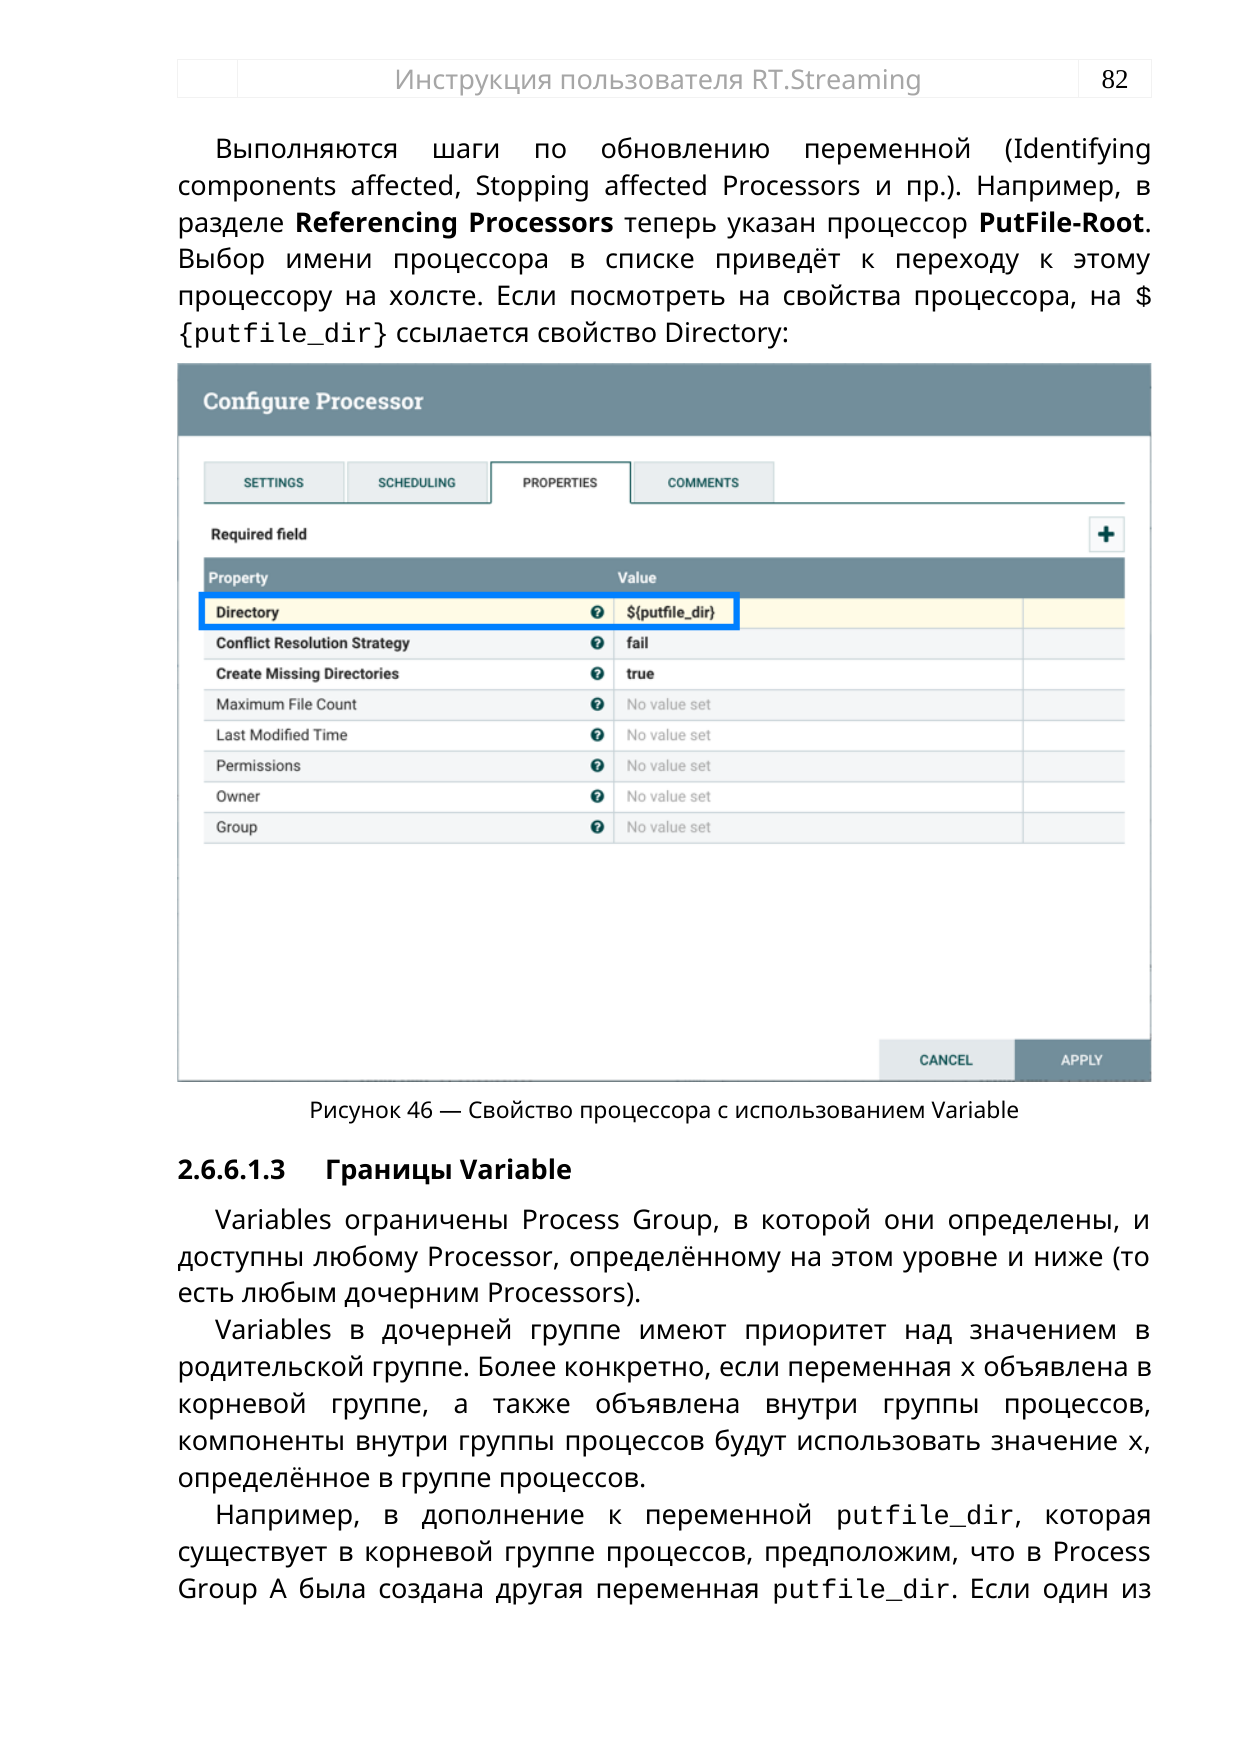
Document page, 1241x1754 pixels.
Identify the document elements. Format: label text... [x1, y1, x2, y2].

text Выполняются шаги по обновлению переменной (Identifying components affected, Stopping affected Processors и пр.). Например, в разделе Referencing Processors теперь указан процессор PutFile-Root. Выбор имени процессора в списке приведёт к переходу к этому процессору на холсте. Если посмотреть на свойства процессора, на ${putfile_dir} ссылается свойство Directory: [177, 129, 1152, 351]
text Рисунок 46 — Свойство процессора с использованием Variable [177, 1094, 1152, 1126]
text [177, 1496, 1152, 1607]
picture [177, 363, 1152, 1082]
text Variables в дочерней группе имеют приоритет над значением в родительской группе. Более конкретно, если переменная x объявлена ​​в корневой группе, а также объявлена ​​внутри группы процессов, компоненты внутри группы процессов будут использовать значение x, определённое в группе процессов. [177, 1311, 1152, 1496]
text Границы Variable [177, 1151, 1152, 1188]
text Variables ограничены Process Group, в которой они определены, и доступны любому Processor, определённому на этом уровне и ниже (то есть любым дочерним Processors). [177, 1200, 1152, 1311]
